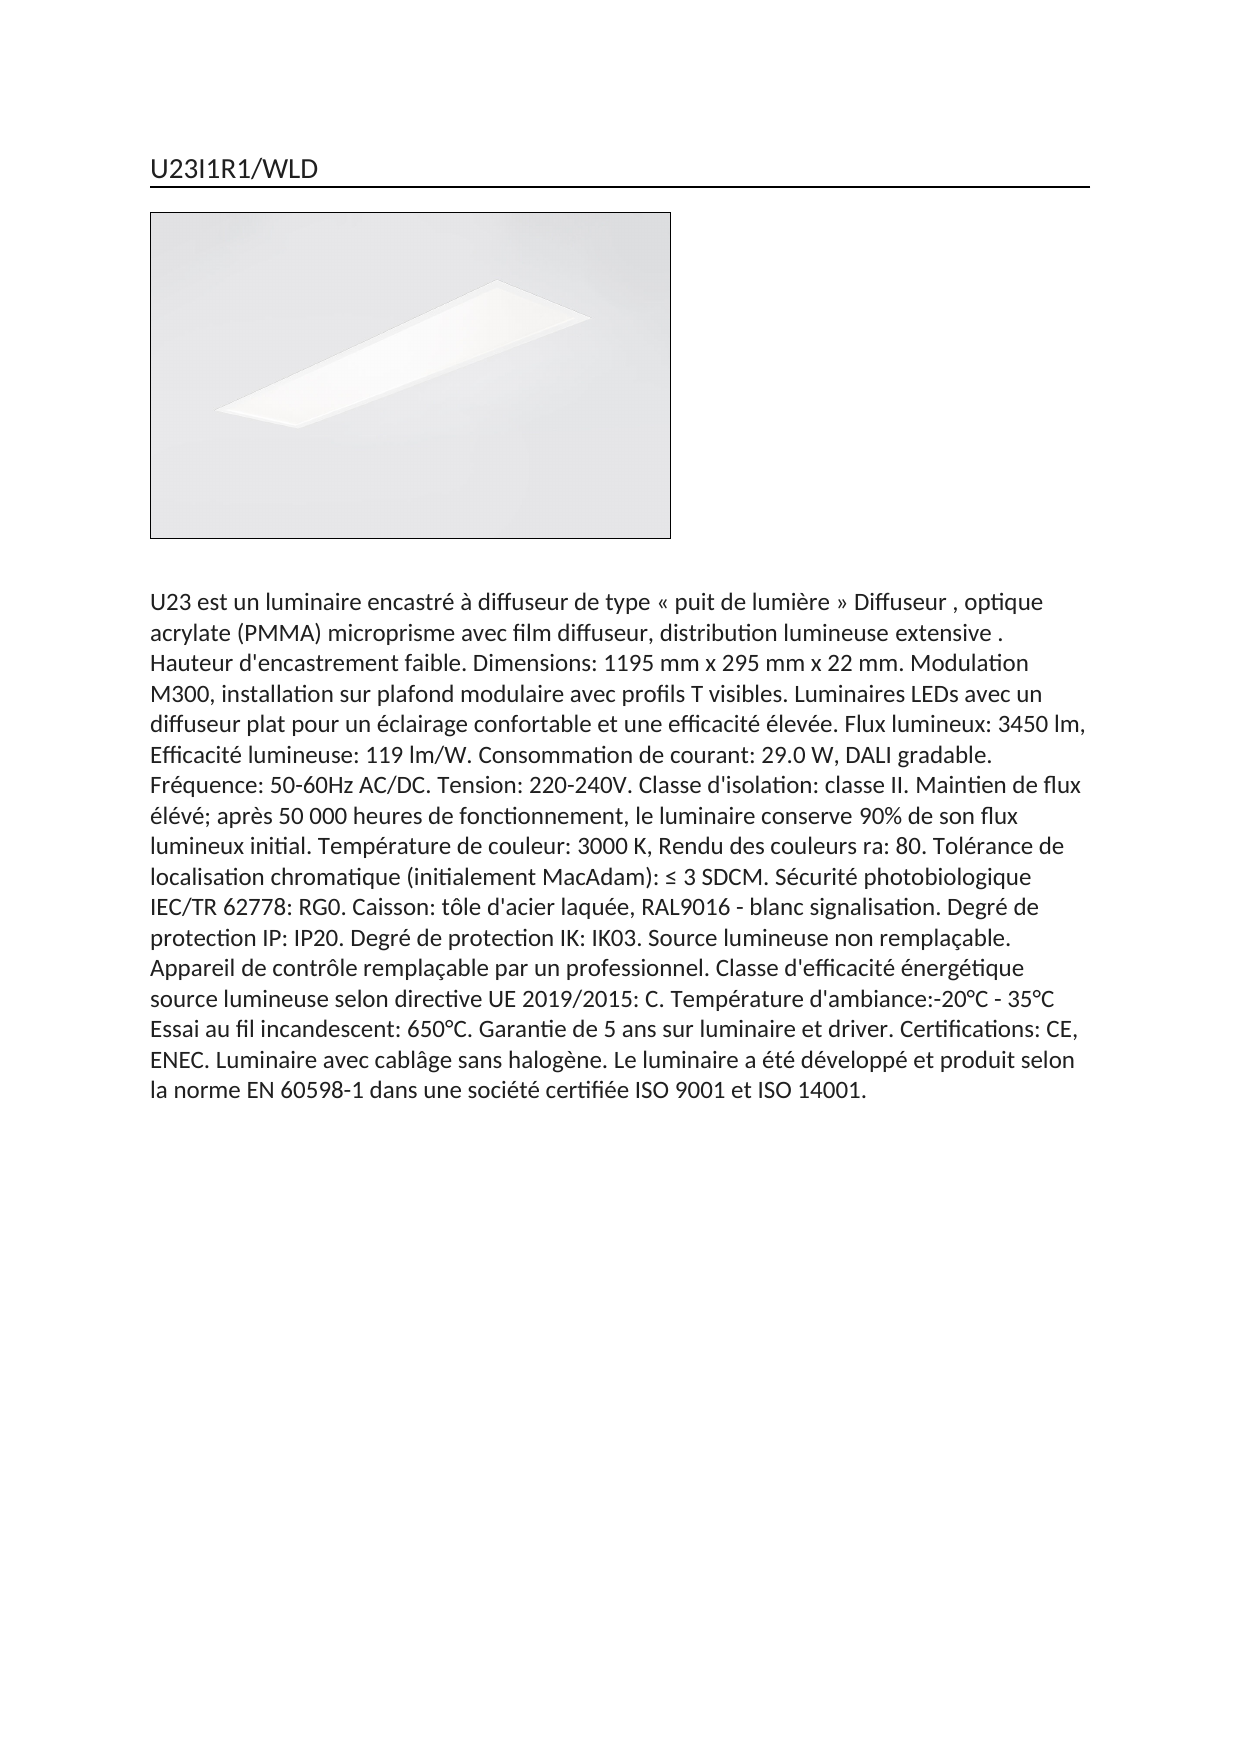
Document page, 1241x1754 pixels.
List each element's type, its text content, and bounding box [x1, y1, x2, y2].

picture [151, 213, 670, 538]
text U23I1R1/WLD [150, 150, 1090, 186]
text U23 est un luminaire encastré à diffuseur de type « puit de lumière » Diffuseur , optique acrylate (PMMA) microprisme avec film diffuseur, distribution lumineuse extensive . Hauteur d'encastrement faible. Dimensions: 1195 mm x 295 mm x 22 mm. Modulation M300, installation sur plafond modulaire avec profils T visibles. Luminaires LEDs avec un diffuseur plat pour un éclairage confortable et une efficacité élevée. Flux lumineux: 3450 lm, Efficacité lumineuse: 119 lm/W. Consommation de courant: 29.0 W, DALI gradable. Fréquence: 50-60Hz AC/DC. Tension: 220-240V. Classe d'isolation: classe II. Maintien de flux élévé; après 50 000 heures de fonctionnement, le luminaire conserve 90% de son flux lumineux initial. Température de couleur: 3000 K, Rendu des couleurs ra: 80. Tolérance de localisation chromatique (initialement MacAdam): ≤ 3 SDCM. Sécurité photobiologique IEC/TR 62778: RG0. Caisson: tôle d'acier laquée, RAL9016 - blanc signalisation. Degré de protection IP: IP20. Degré de protection IK: IK03. Source lumineuse non remplaçable. Appareil de contrôle remplaçable par un professionnel. Classe d'efficacité énergétique source lumineuse selon directive UE 2019/2015: C. Température d'ambiance:-20°C - 35°C Essai au fil incandescent: 650°C. Garantie de 5 ans sur luminaire et driver. Certifications: CE, ENEC. Luminaire avec cablâge sans halogène. Le luminaire a été développé et produit selon la norme EN 60598-1 dans une société certifiée ISO 9001 et ISO 14001. [150, 586, 1090, 1105]
